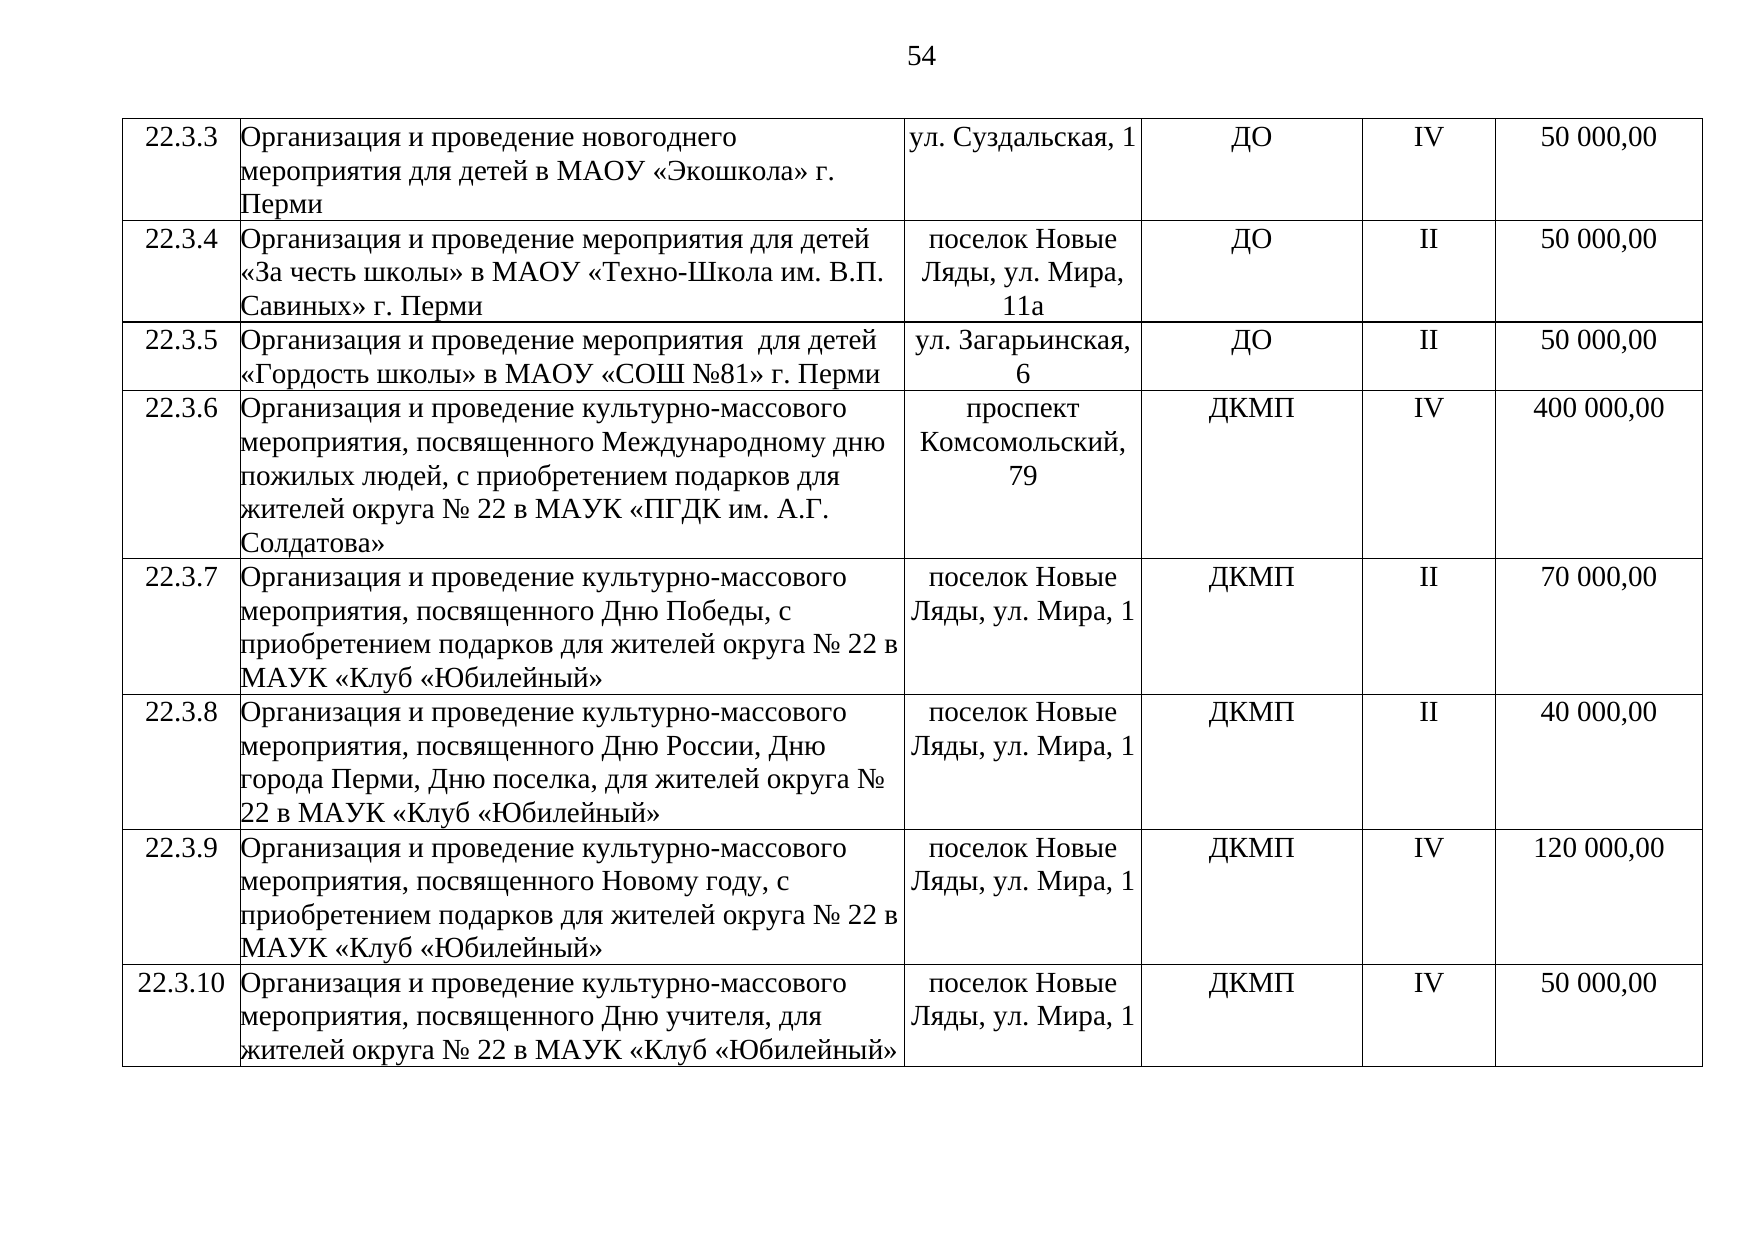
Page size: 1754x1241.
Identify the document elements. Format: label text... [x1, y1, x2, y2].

table_cell Организация и проведение новогоднего мероприятия для детей в МАОУ «Экошкола» г. Перми [241, 119, 904, 220]
table_cell ул. Суздальская, 1 [905, 119, 1141, 220]
table_cell 50 000,00 [1496, 119, 1702, 220]
table_cell 50 000,00 [1496, 221, 1702, 321]
table_cell ДО [1142, 323, 1362, 389]
table_cell 50 000,00 [1496, 323, 1702, 389]
table_cell 50 000,00 [1496, 965, 1702, 1066]
table_cell ДКМП [1142, 391, 1362, 558]
table_cell поселок Новые Ляды, ул. Мира, 1 [905, 965, 1141, 1066]
table_cell 22.3.3 [123, 119, 240, 220]
table_cell ДКМП [1142, 965, 1362, 1066]
table_cell Организация и проведение культурно-массового мероприятия, посвященного Международному дню пожилых людей, с приобретением подарков для жителей округа № 22 в МАУК «ПГДК им. А.Г. Солдатова» [241, 391, 904, 558]
table_cell II [1363, 221, 1495, 321]
table_cell Организация и проведение культурно-массового мероприятия, посвященного Дню России, Дню города Перми, Дню поселка, для жителей округа № 22 в МАУК «Клуб «Юбилейный» [241, 695, 904, 829]
table_cell проспект Комсомольский, 79 [905, 391, 1141, 558]
table_cell IV [1363, 830, 1495, 964]
table_cell 22.3.10 [123, 965, 240, 1066]
table_cell IV [1363, 119, 1495, 220]
table_cell ДО [1142, 119, 1362, 220]
table_cell Организация и проведение мероприятия для детей «За честь школы» в МАОУ «Техно-Школа им. В.П. Савиных» г. Перми [241, 221, 904, 321]
table_cell 22.3.7 [123, 559, 240, 693]
table_cell поселок Новые Ляды, ул. Мира, 1 [905, 559, 1141, 693]
table_cell 400 000,00 [1496, 391, 1702, 558]
table_cell поселок Новые Ляды, ул. Мира, 1 [905, 695, 1141, 829]
table_cell поселок Новые Ляды, ул. Мира, 11а [905, 221, 1141, 321]
table_cell II [1363, 323, 1495, 389]
table_cell 120 000,00 [1496, 830, 1702, 964]
table_cell поселок Новые Ляды, ул. Мира, 1 [905, 830, 1141, 964]
table_cell 22.3.6 [123, 391, 240, 558]
table_cell II [1363, 695, 1495, 829]
table_cell II [1363, 559, 1495, 693]
table_cell 22.3.8 [123, 695, 240, 829]
table_cell Организация и проведение культурно-массового мероприятия, посвященного Новому году, с приобретением подарков для жителей округа № 22 в МАУК «Клуб «Юбилейный» [241, 830, 904, 964]
table_cell 22.3.9 [123, 830, 240, 964]
table_cell ДКМП [1142, 695, 1362, 829]
table_cell IV [1363, 965, 1495, 1066]
table_cell IV [1363, 391, 1495, 558]
table_cell Организация и проведение культурно-массового мероприятия, посвященного Дню учителя, для жителей округа № 22 в МАУК «Клуб «Юбилейный» [241, 965, 904, 1066]
table_cell ДО [1142, 221, 1362, 321]
table_cell Организация и проведение мероприятия для детей «Гордость школы» в МАОУ «СОШ №81» г. Перми [241, 323, 904, 389]
table_cell ДКМП [1142, 559, 1362, 693]
table_cell Организация и проведение культурно-массового мероприятия, посвященного Дню Победы, с приобретением подарков для жителей округа № 22 в МАУК «Клуб «Юбилейный» [241, 559, 904, 693]
table_cell 40 000,00 [1496, 695, 1702, 829]
table_cell 22.3.5 [123, 323, 240, 389]
table_cell ДКМП [1142, 830, 1362, 964]
table_cell ул. Загарьинская, 6 [905, 323, 1141, 389]
table_cell 22.3.4 [123, 221, 240, 321]
table_cell 70 000,00 [1496, 559, 1702, 693]
